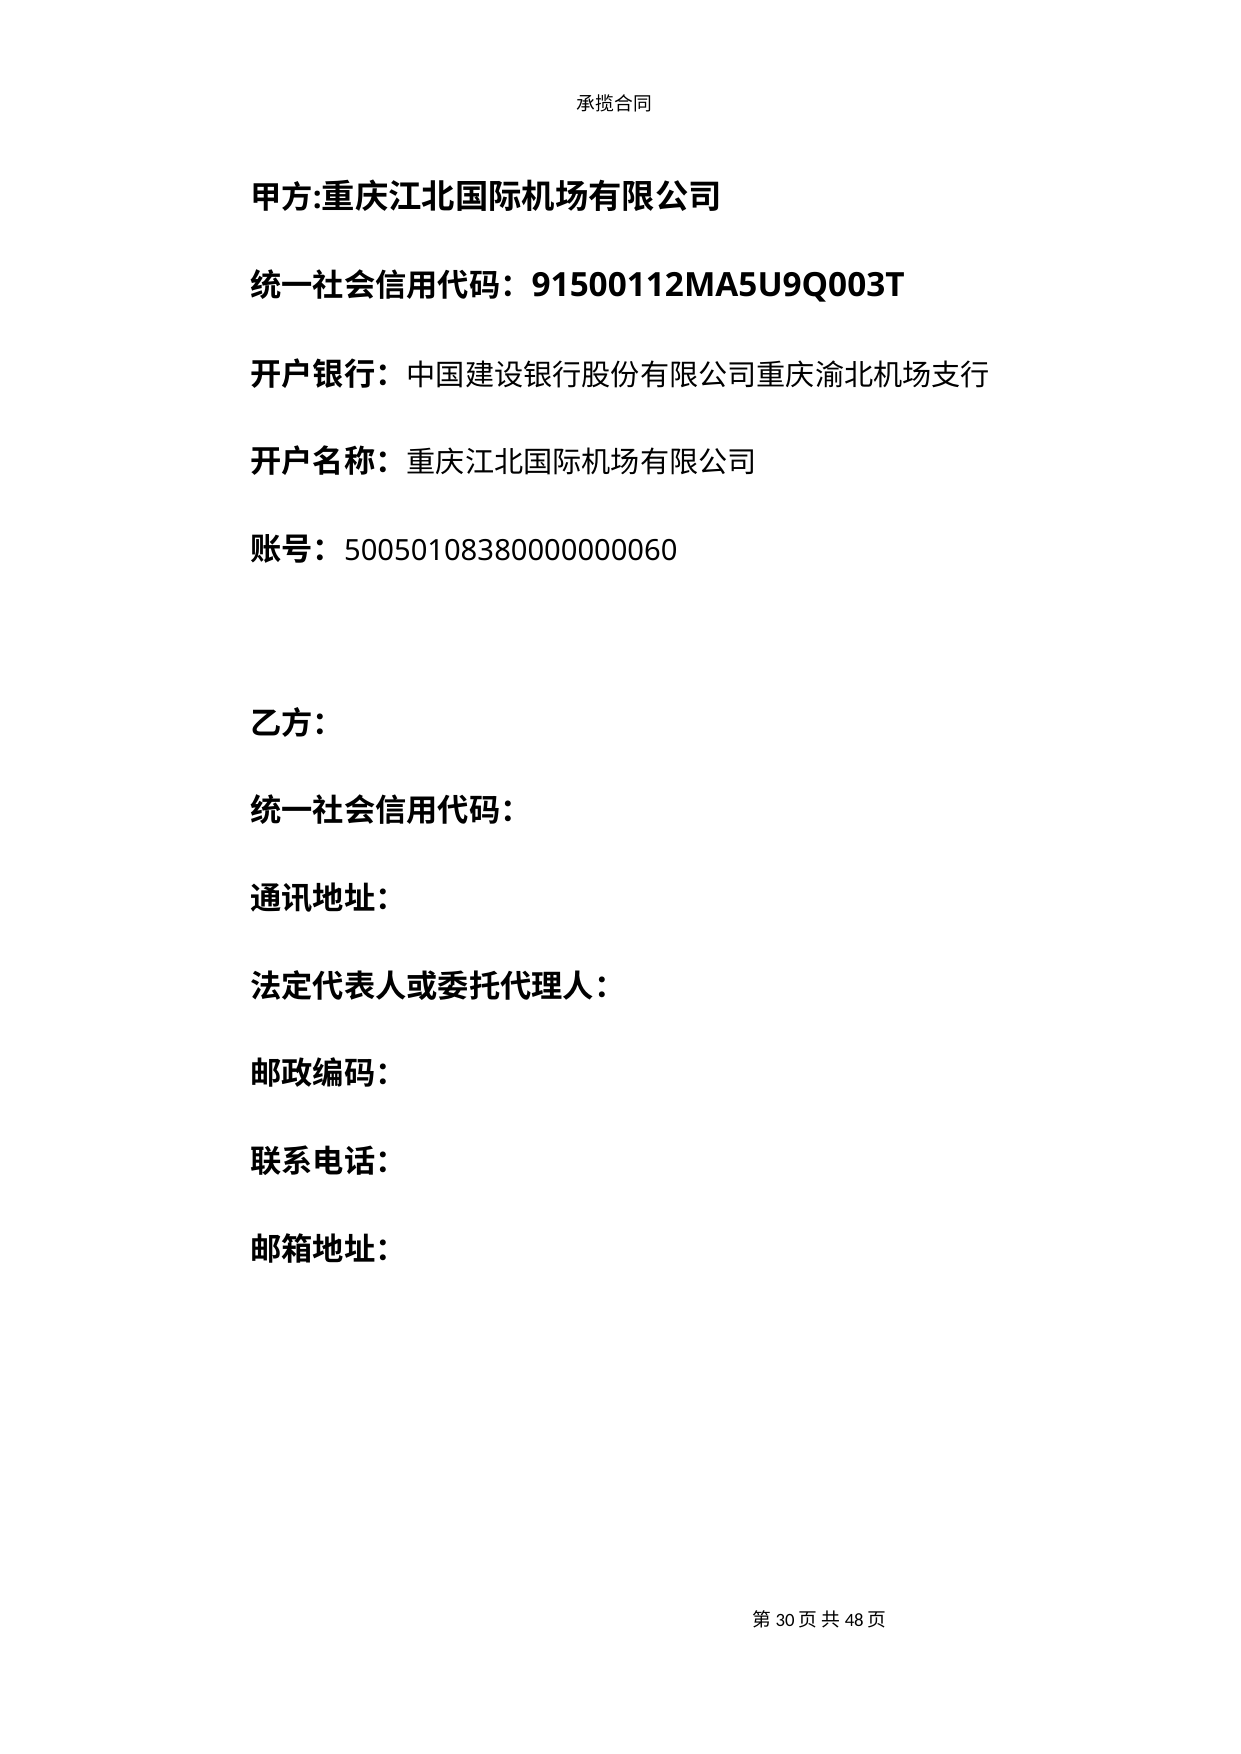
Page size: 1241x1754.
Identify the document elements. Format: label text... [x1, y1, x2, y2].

text 邮箱地址： [187, 1214, 1053, 1279]
text 统一社会信用代码：91500112MA5U9Q003T [187, 251, 1053, 316]
text 甲方:重庆江北国际机场有限公司 [187, 162, 1053, 227]
text 法定代表人或委托代理人： [187, 951, 1053, 1016]
text 统一社会信用代码： [187, 776, 1053, 841]
text 开户名称：重庆江北国际机场有限公司 [187, 427, 1053, 492]
text 通讯地址： [187, 863, 1053, 928]
text 乙方： [187, 688, 1053, 753]
text 邮政编码： [187, 1038, 1053, 1103]
text 开户银行：中国建设银行股份有限公司重庆渝北机场支行 [187, 339, 1053, 404]
text 联系电话： [187, 1126, 1053, 1191]
text 账号：50050108380000000060 [187, 514, 1053, 579]
